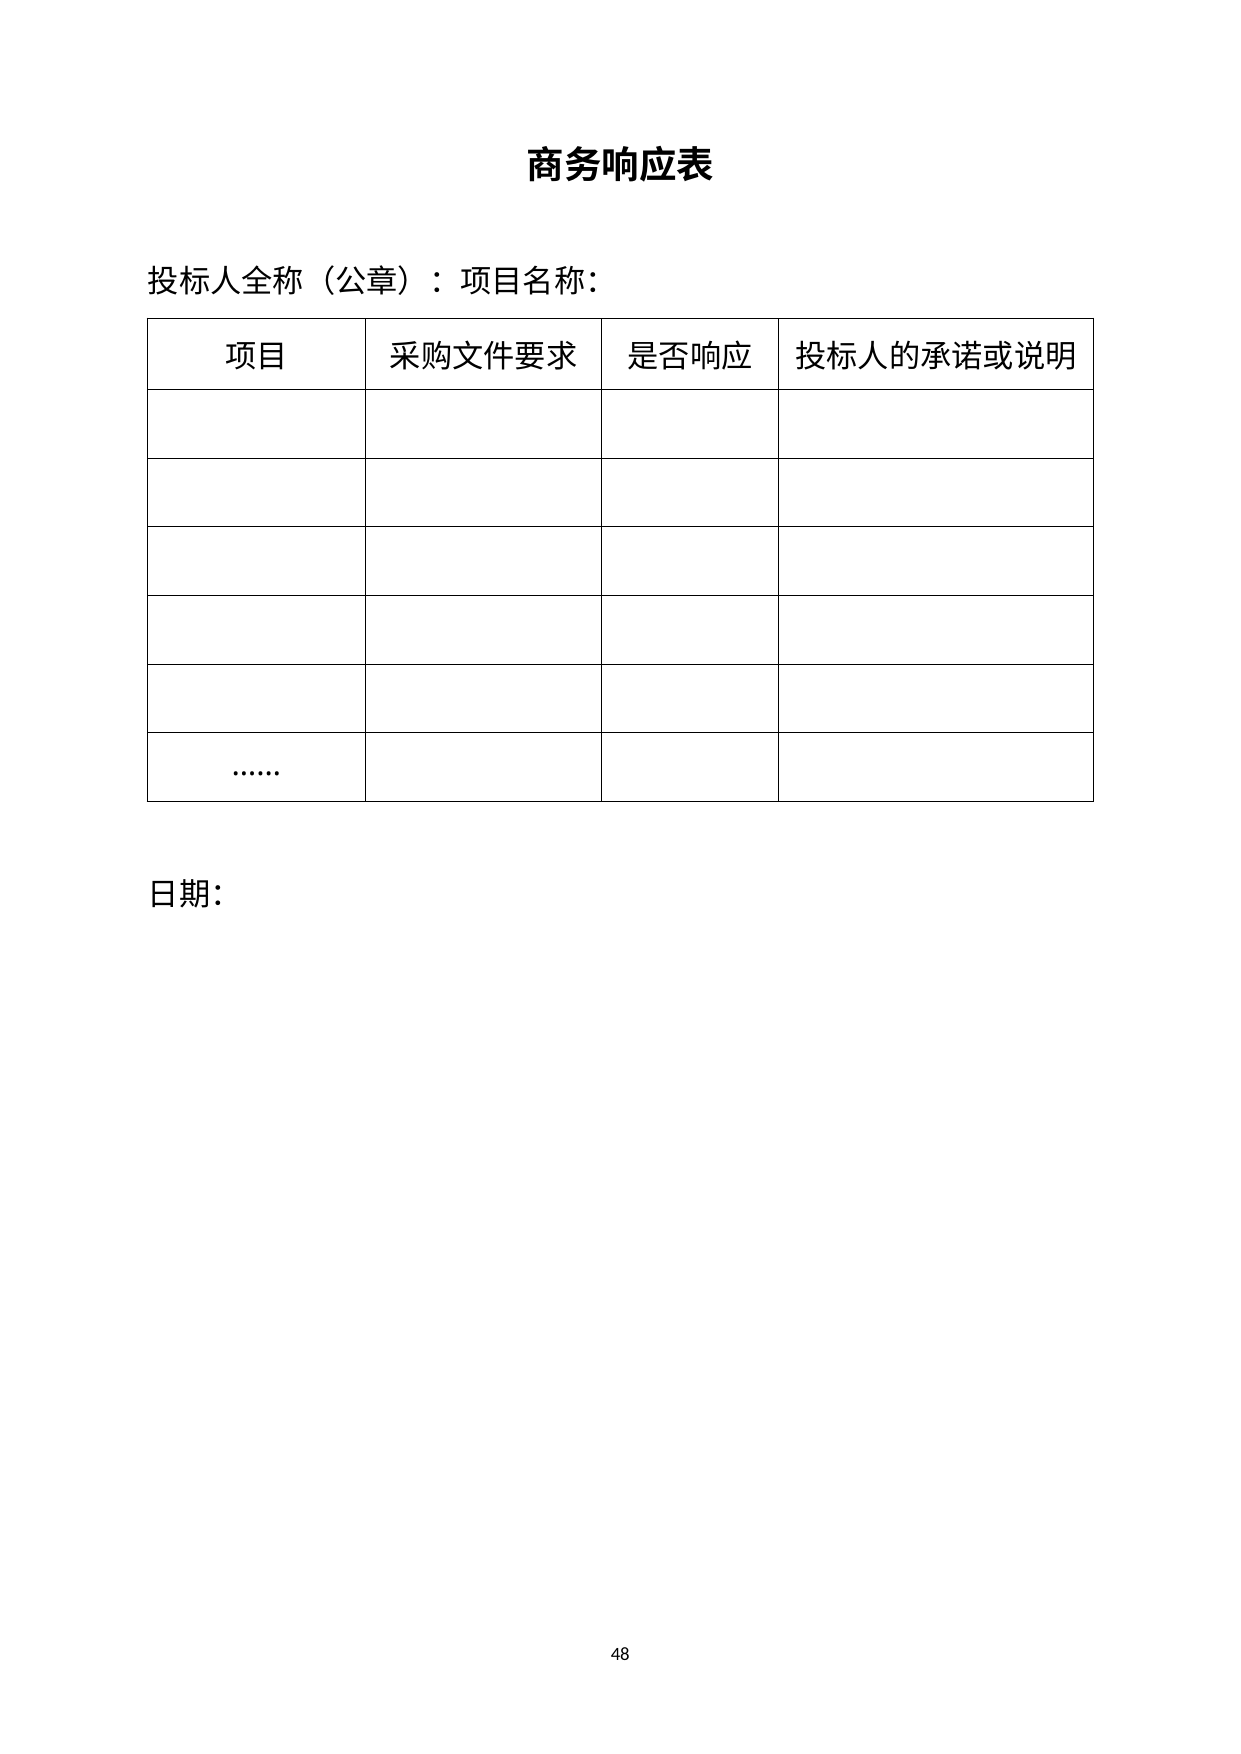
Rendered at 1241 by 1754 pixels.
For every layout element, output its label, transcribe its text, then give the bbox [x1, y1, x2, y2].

table_cell [148, 390, 365, 458]
table_cell [779, 459, 1093, 526]
table_cell [366, 665, 601, 732]
table_cell [148, 665, 365, 732]
table_cell [779, 527, 1093, 595]
table_header 项目 [148, 319, 365, 389]
table_cell [366, 596, 601, 663]
text 投标人全称（公章）：项目名称： [148, 256, 1092, 301]
table_cell [779, 665, 1093, 732]
table_cell [602, 596, 778, 663]
table_cell [366, 527, 601, 595]
table_cell [148, 596, 365, 663]
table_cell [602, 459, 778, 526]
table_cell [602, 527, 778, 595]
table_header 是否响应 [602, 319, 778, 389]
table_cell [366, 733, 601, 801]
text 日期： [148, 869, 1092, 915]
table_cell [148, 527, 365, 595]
table_cell [148, 459, 365, 526]
table_cell [602, 390, 778, 458]
table_cell [779, 733, 1093, 801]
table_header 采购文件要求 [366, 319, 601, 389]
table_cell [366, 390, 601, 458]
table_cell …… [148, 733, 365, 801]
table_cell [779, 596, 1093, 663]
table_cell [779, 390, 1093, 458]
table_cell [602, 733, 778, 801]
text 商务响应表 [148, 135, 1092, 189]
table_cell [602, 665, 778, 732]
table_cell [366, 459, 601, 526]
table_header 投标人的承诺或说明 [779, 319, 1093, 389]
